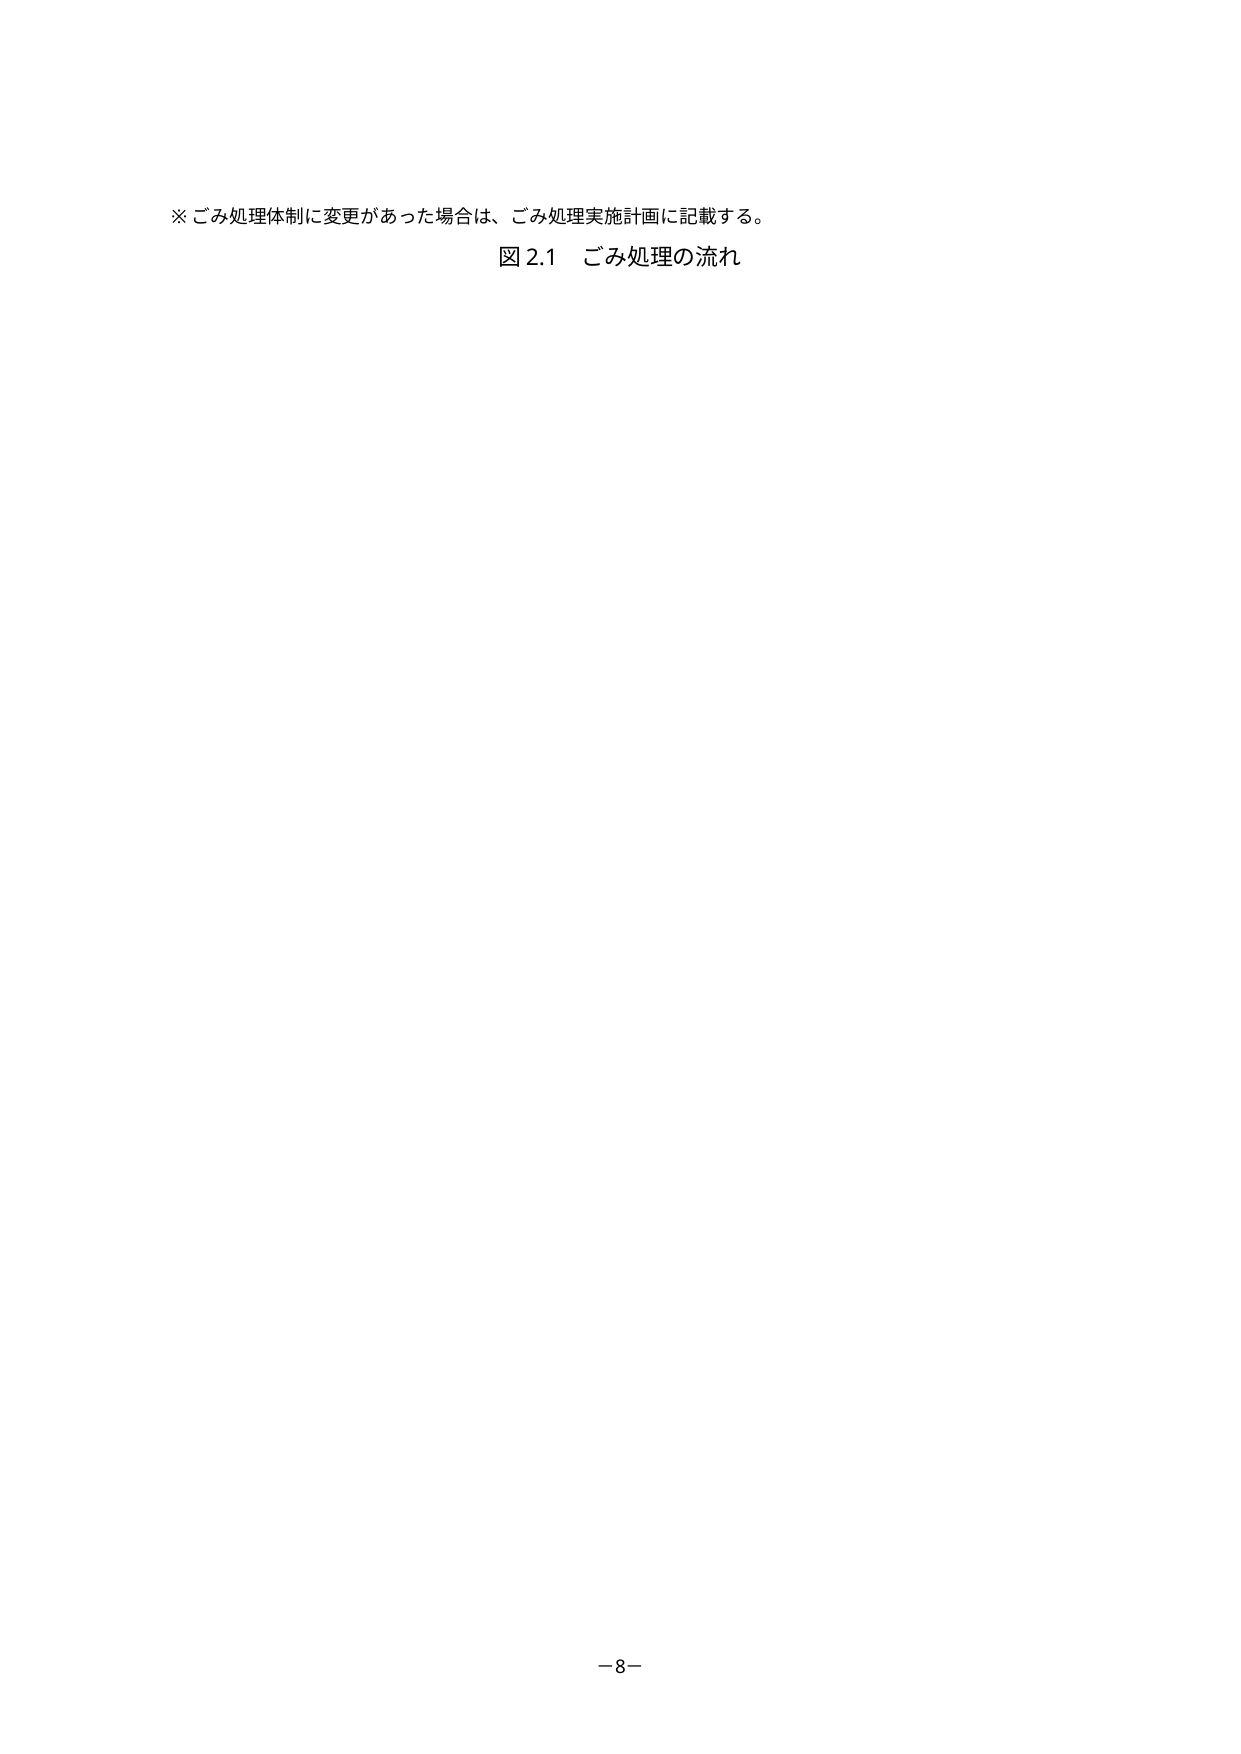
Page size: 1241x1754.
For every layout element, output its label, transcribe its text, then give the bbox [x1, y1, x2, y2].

text ※ ごみ処理体制に変更があった場合は、ごみ処理実施計画に記載する。 [171, 197, 1094, 234]
